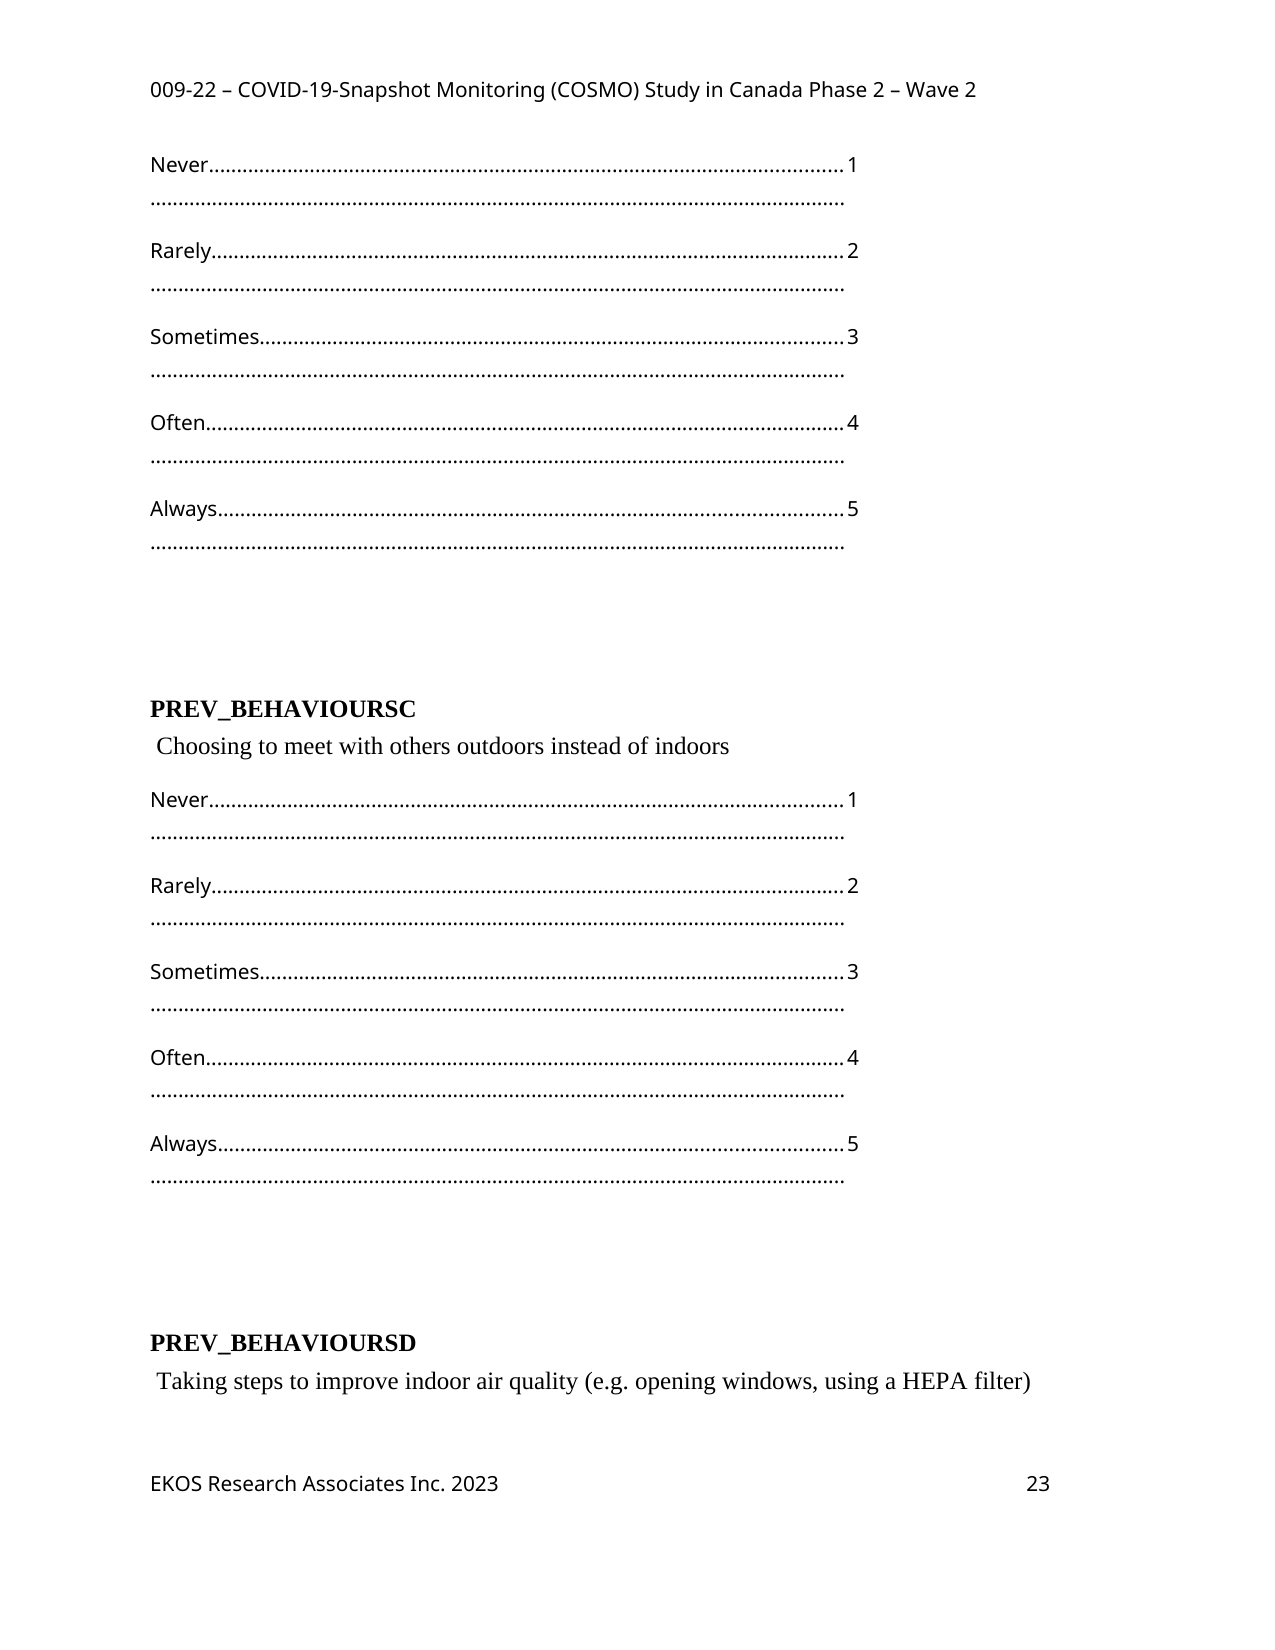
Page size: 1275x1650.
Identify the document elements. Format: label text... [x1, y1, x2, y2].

text Rarely 2 [150, 236, 906, 297]
text Always 5 [150, 1129, 906, 1190]
text Sometimes 3 [150, 957, 906, 1018]
text Rarely 2 [150, 871, 906, 932]
text Choosing to meet with others outdoors instead of indoors [150, 731, 1125, 760]
text PREV_BEHAVIOURSD [150, 1328, 1125, 1357]
text Often 4 [150, 408, 906, 469]
text Often 4 [150, 1043, 906, 1104]
text PREV_BEHAVIOURSC [150, 694, 1125, 722]
text Always 5 [150, 494, 906, 555]
text Sometimes 3 [150, 322, 906, 383]
text Never 1 [150, 785, 906, 846]
text Never 1 [150, 150, 906, 211]
text Taking steps to improve indoor air quality (e.g. opening windows, using a HEPA filter) [150, 1366, 1125, 1394]
